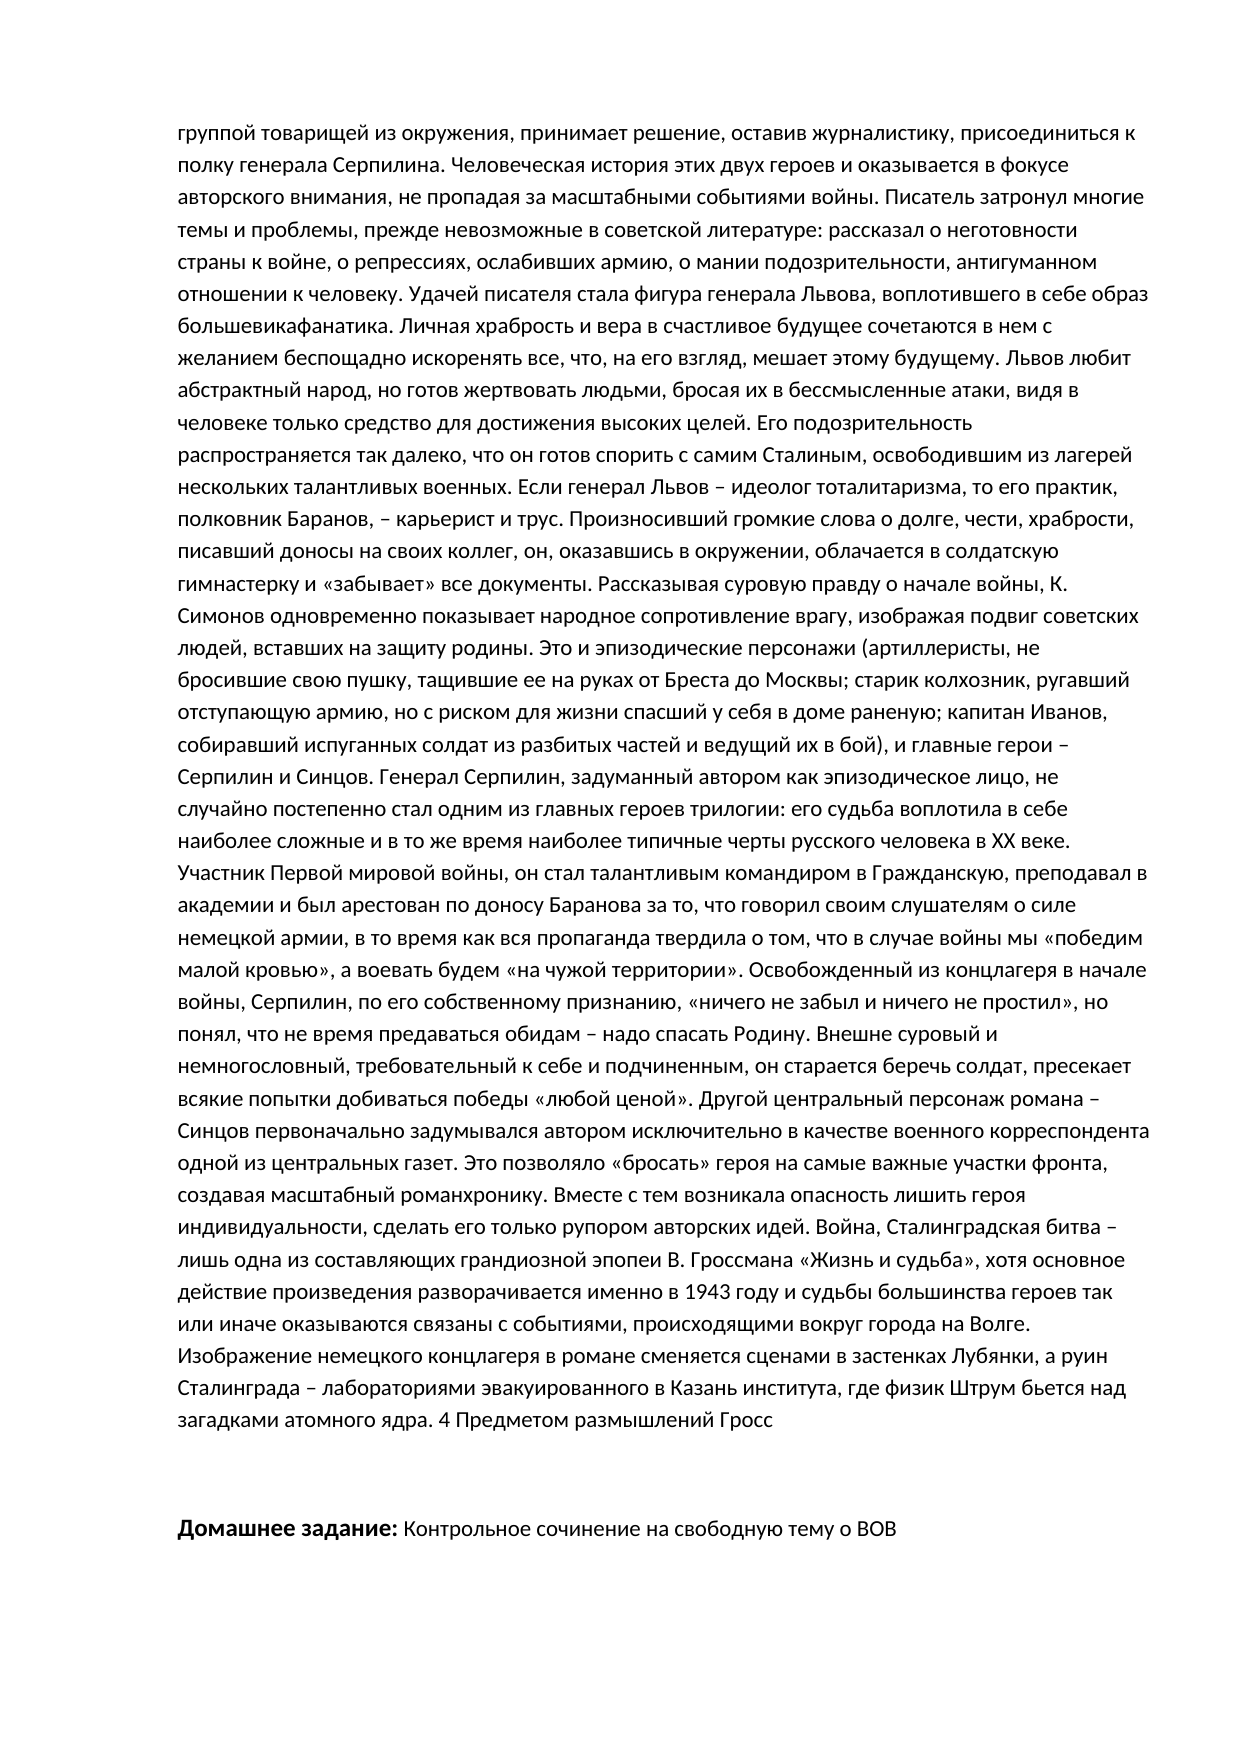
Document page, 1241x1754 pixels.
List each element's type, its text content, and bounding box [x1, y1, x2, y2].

text Домашнее задание: Контрольное сочинение на свободную тему о ВОВ [177, 1512, 1152, 1542]
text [177, 118, 1152, 1434]
